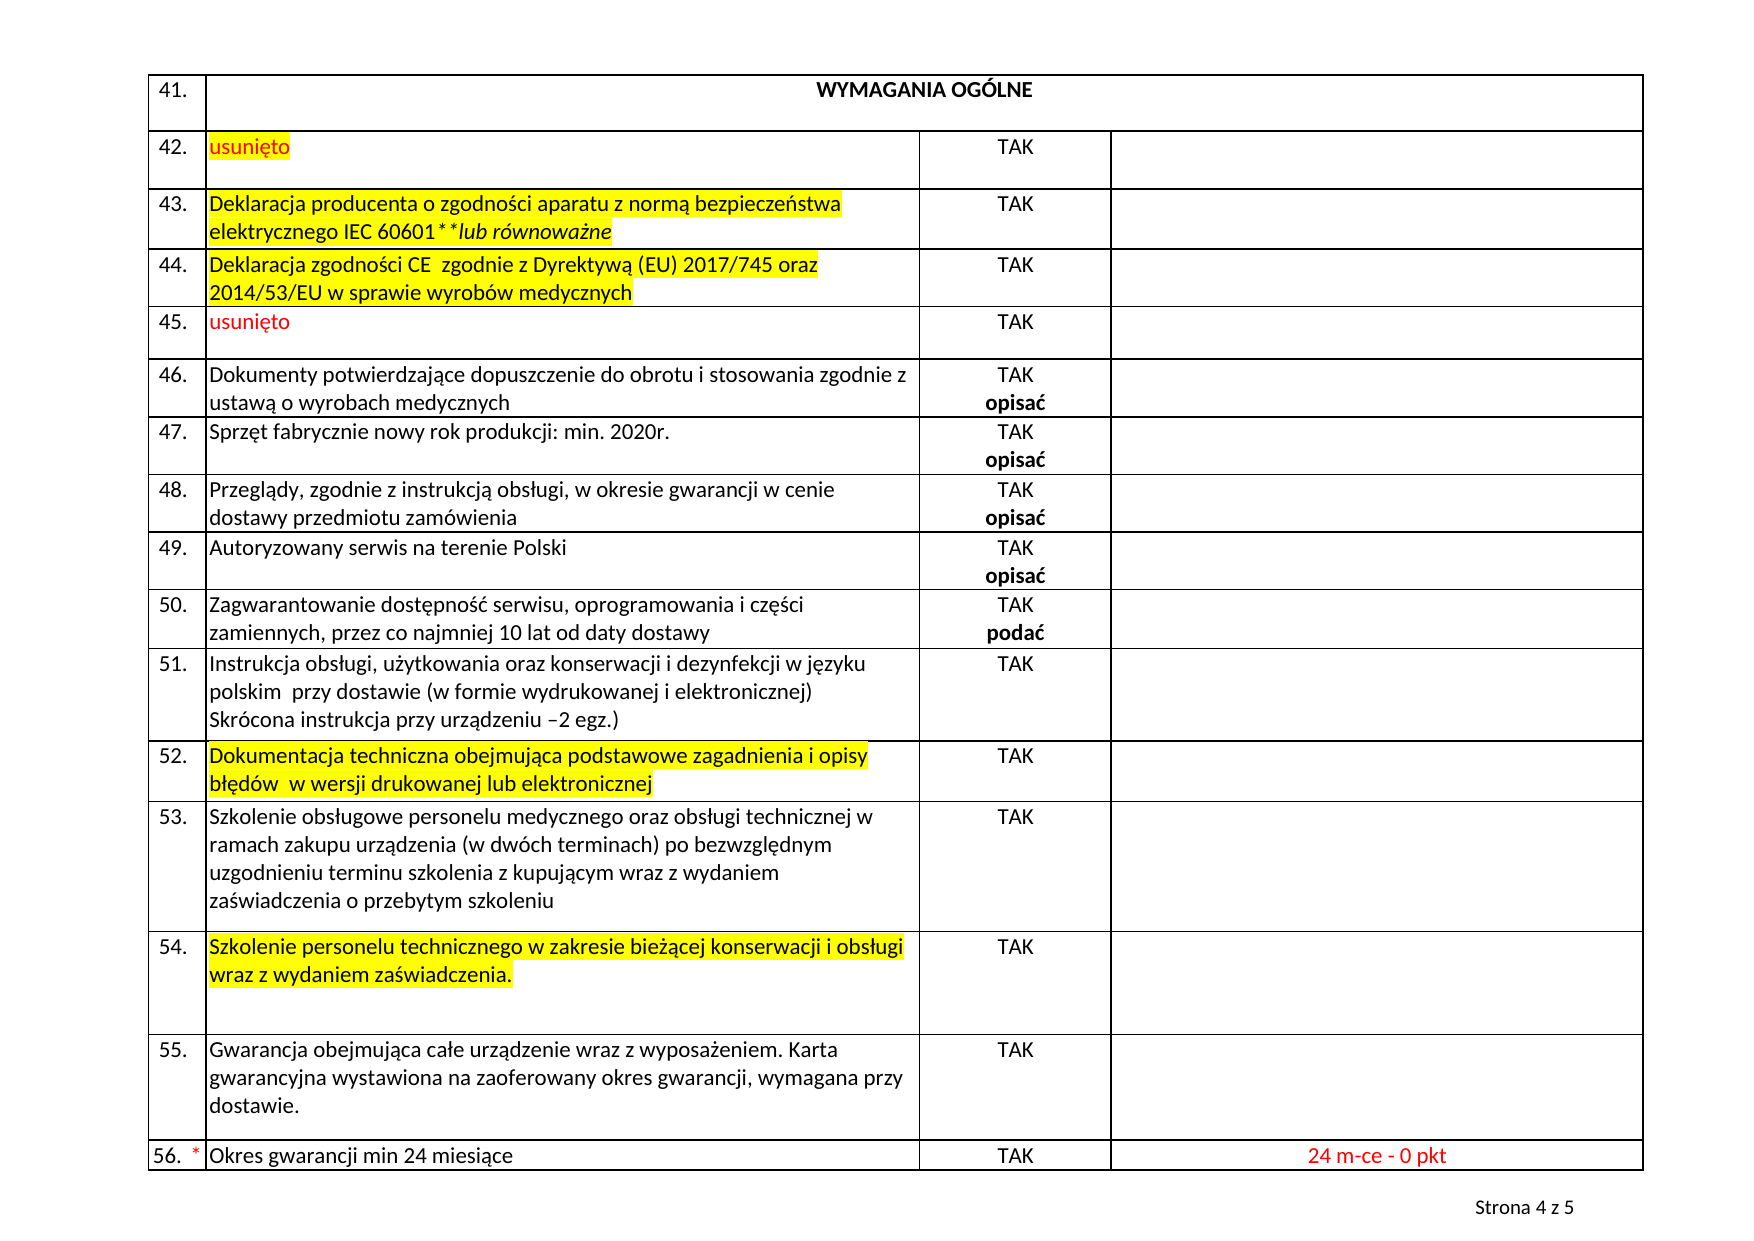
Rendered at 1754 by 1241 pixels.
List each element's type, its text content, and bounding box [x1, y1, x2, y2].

table_cell TAK [920, 802, 1110, 931]
table_cell [149, 76, 205, 130]
table_cell [1112, 190, 1642, 248]
table_cell * [149, 1141, 205, 1169]
table_cell [149, 533, 205, 589]
table_cell Deklaracja zgodności CE zgodnie z Dyrektywą (EU) 2017/745 oraz 2014/53/EU w sprawie wyrobów medycznych [633, 250, 919, 306]
table_cell Gwarancja obejmująca całe urządzenie wraz z wyposażeniem. Karta gwarancyjna wystawiona na zaoferowany okres gwarancji, wymagana przy dostawie. [207, 1035, 919, 1139]
table_cell Sprzęt fabrycznie nowy rok produkcji: min. 2020r. [207, 418, 919, 473]
table_cell [1112, 307, 1642, 358]
table_cell WYMAGANIA OGÓLNE [207, 76, 1642, 130]
table_cell Autoryzowany serwis na terenie Polski [207, 533, 919, 589]
table_cell [1112, 250, 1642, 306]
table_cell Dokumentacja techniczna obejmująca podstawowe zagadnienia i opisy błędów w wersji drukowanej lub elektronicznej [207, 742, 919, 801]
table_cell usunięto [207, 307, 919, 358]
table_cell [1112, 360, 1642, 416]
table_cell [149, 360, 205, 416]
table_cell [1112, 742, 1642, 801]
table_cell TAK opisać [920, 475, 1110, 531]
table_cell TAK opisać [920, 418, 1110, 473]
table_cell TAK [920, 307, 1110, 358]
table_cell Zagwarantowanie dostępność serwisu, oprogramowania i części zamiennych, przez co najmniej 10 lat od daty dostawy [207, 590, 919, 647]
table_cell TAK [920, 190, 1110, 248]
table_cell TAK [920, 742, 1110, 801]
table_cell [1112, 932, 1642, 1034]
table_cell TAK podać [920, 590, 1110, 647]
table_cell [149, 132, 205, 188]
table_cell Dokumenty potwierdzające dopuszczenie do obrotu i stosowania zgodnie z ustawą o wyrobach medycznych [207, 360, 919, 416]
table_cell Szkolenie obsługowe personelu medycznego oraz obsługi technicznej w ramach zakupu urządzenia (w dwóch terminach) po bezwzględnym uzgodnieniu terminu szkolenia z kupującym wraz z wydaniem zaświadczenia o przebytym szkoleniu [207, 802, 919, 931]
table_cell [1112, 1141, 1642, 1169]
table_cell Instrukcja obsługi, użytkowania oraz konserwacji i dezynfekcji w języku polskim przy dostawie (w formie wydrukowanej i elektronicznej) Skrócona instrukcja przy urządzeniu –2 egz.) [207, 649, 919, 740]
table_cell [1112, 418, 1642, 473]
table_cell [149, 1035, 205, 1139]
table_cell [149, 307, 205, 358]
table_cell Szkolenie personelu technicznego w zakresie bieżącej konserwacji i obsługi wraz z wydaniem zaświadczenia. [207, 932, 919, 1034]
table_cell TAK [920, 1141, 1110, 1169]
table_cell [1112, 1035, 1642, 1139]
table_cell Przeglądy, zgodnie z instrukcją obsługi, w okresie gwarancji w cenie dostawy przedmiotu zamówienia [207, 475, 919, 531]
table_cell TAK opisać [920, 360, 1110, 416]
table_cell TAK [920, 649, 1110, 740]
table_cell [149, 190, 205, 248]
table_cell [207, 1141, 919, 1169]
table_cell [149, 590, 205, 647]
table_cell [149, 932, 205, 1034]
table_cell [1112, 649, 1642, 740]
table_cell TAK [920, 1035, 1110, 1139]
table_cell TAK opisać [920, 533, 1110, 589]
table_cell TAK [920, 932, 1110, 1034]
table_cell Deklaracja producenta o zgodności aparatu z normą bezpieczeństwa elektrycznego IEC 60601**lub równoważne [207, 190, 919, 248]
table_cell [1112, 132, 1642, 188]
table_cell [149, 250, 205, 306]
table_cell [149, 649, 205, 740]
table_cell TAK [920, 250, 1110, 306]
table_cell [149, 742, 205, 801]
table_cell [149, 802, 205, 931]
table_cell [1112, 533, 1642, 589]
table_cell [149, 475, 205, 531]
table_cell [149, 418, 205, 473]
table_cell usunięto [207, 132, 919, 188]
table_cell [1112, 590, 1642, 647]
table_cell TAK [920, 132, 1110, 188]
table_cell [1112, 802, 1642, 931]
table_cell [1112, 475, 1642, 531]
